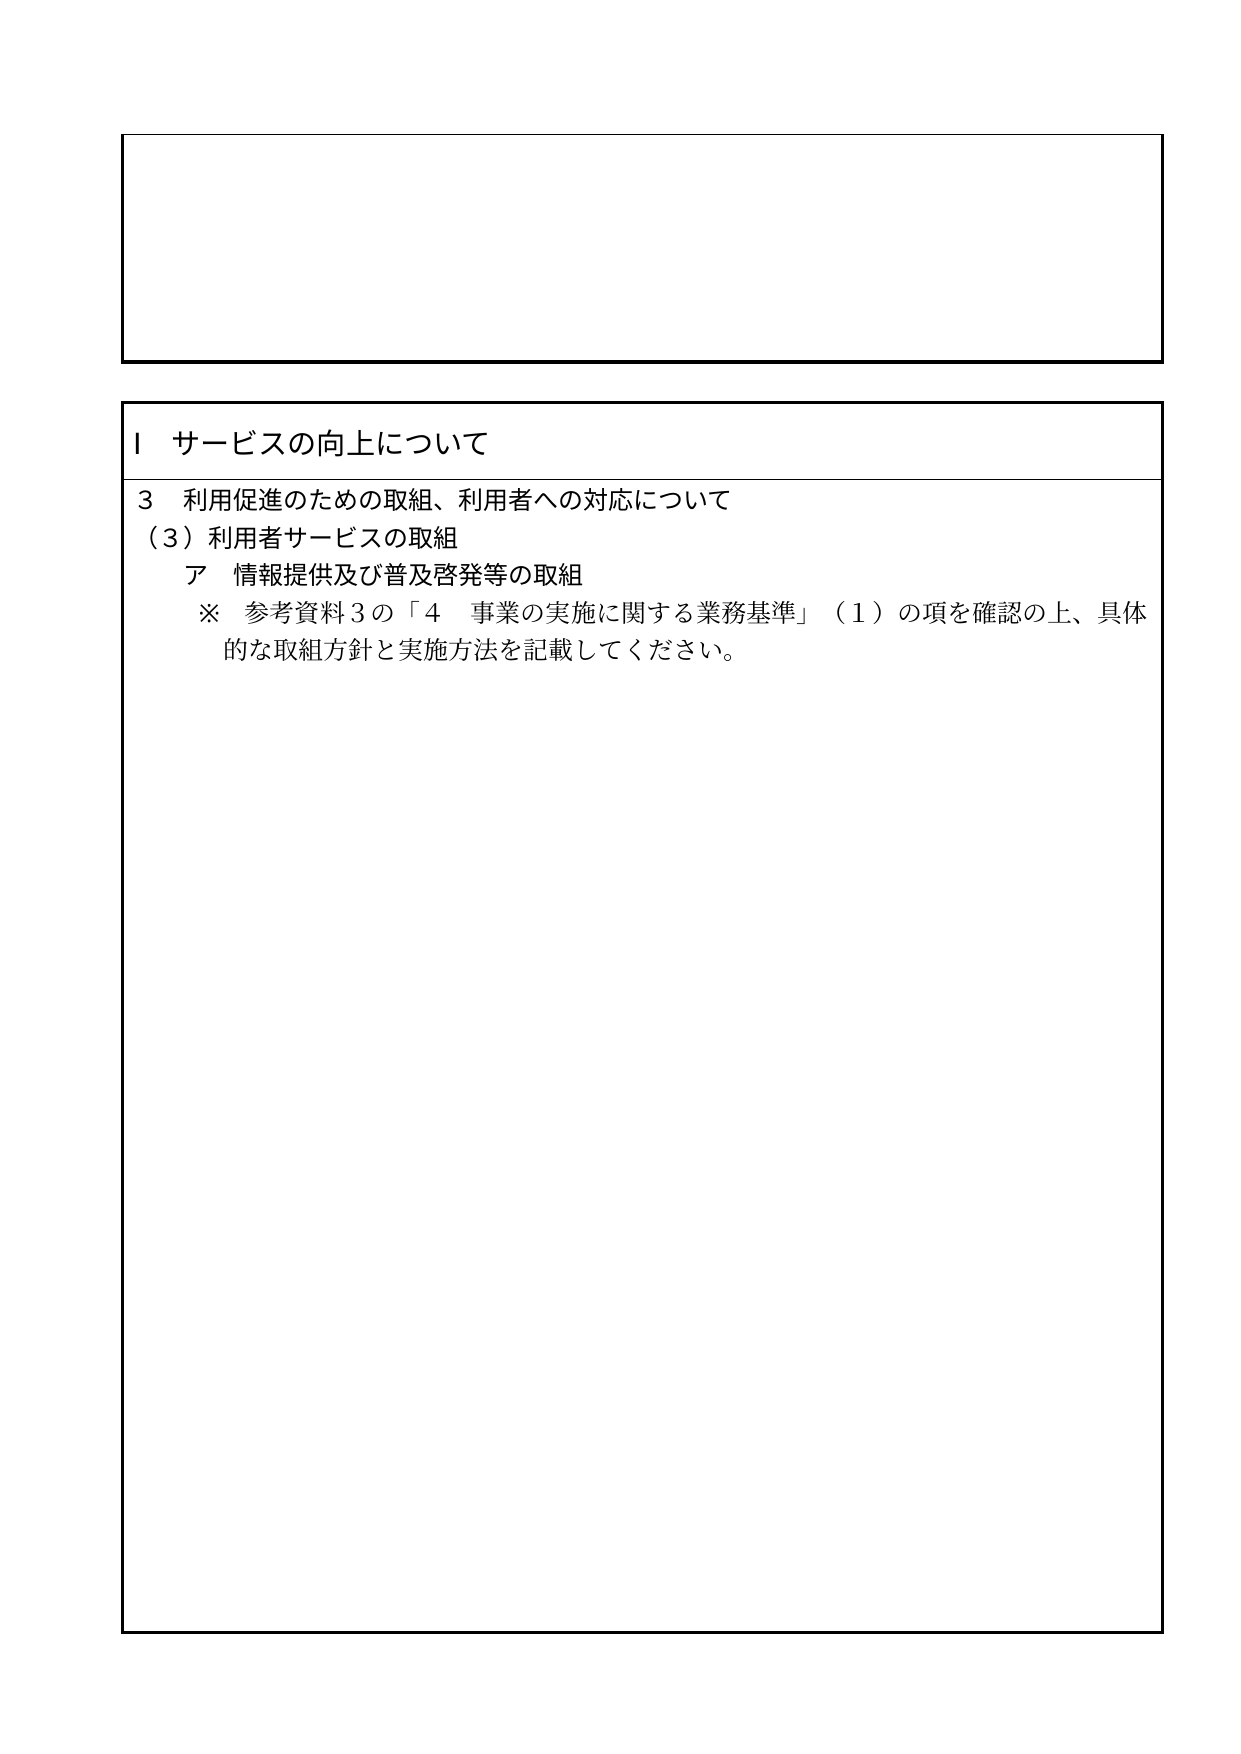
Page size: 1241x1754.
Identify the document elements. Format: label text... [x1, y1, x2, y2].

table_header Ⅰ サービスの向上について [124, 404, 1161, 479]
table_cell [124, 135, 1161, 360]
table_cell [124, 480, 1161, 1631]
